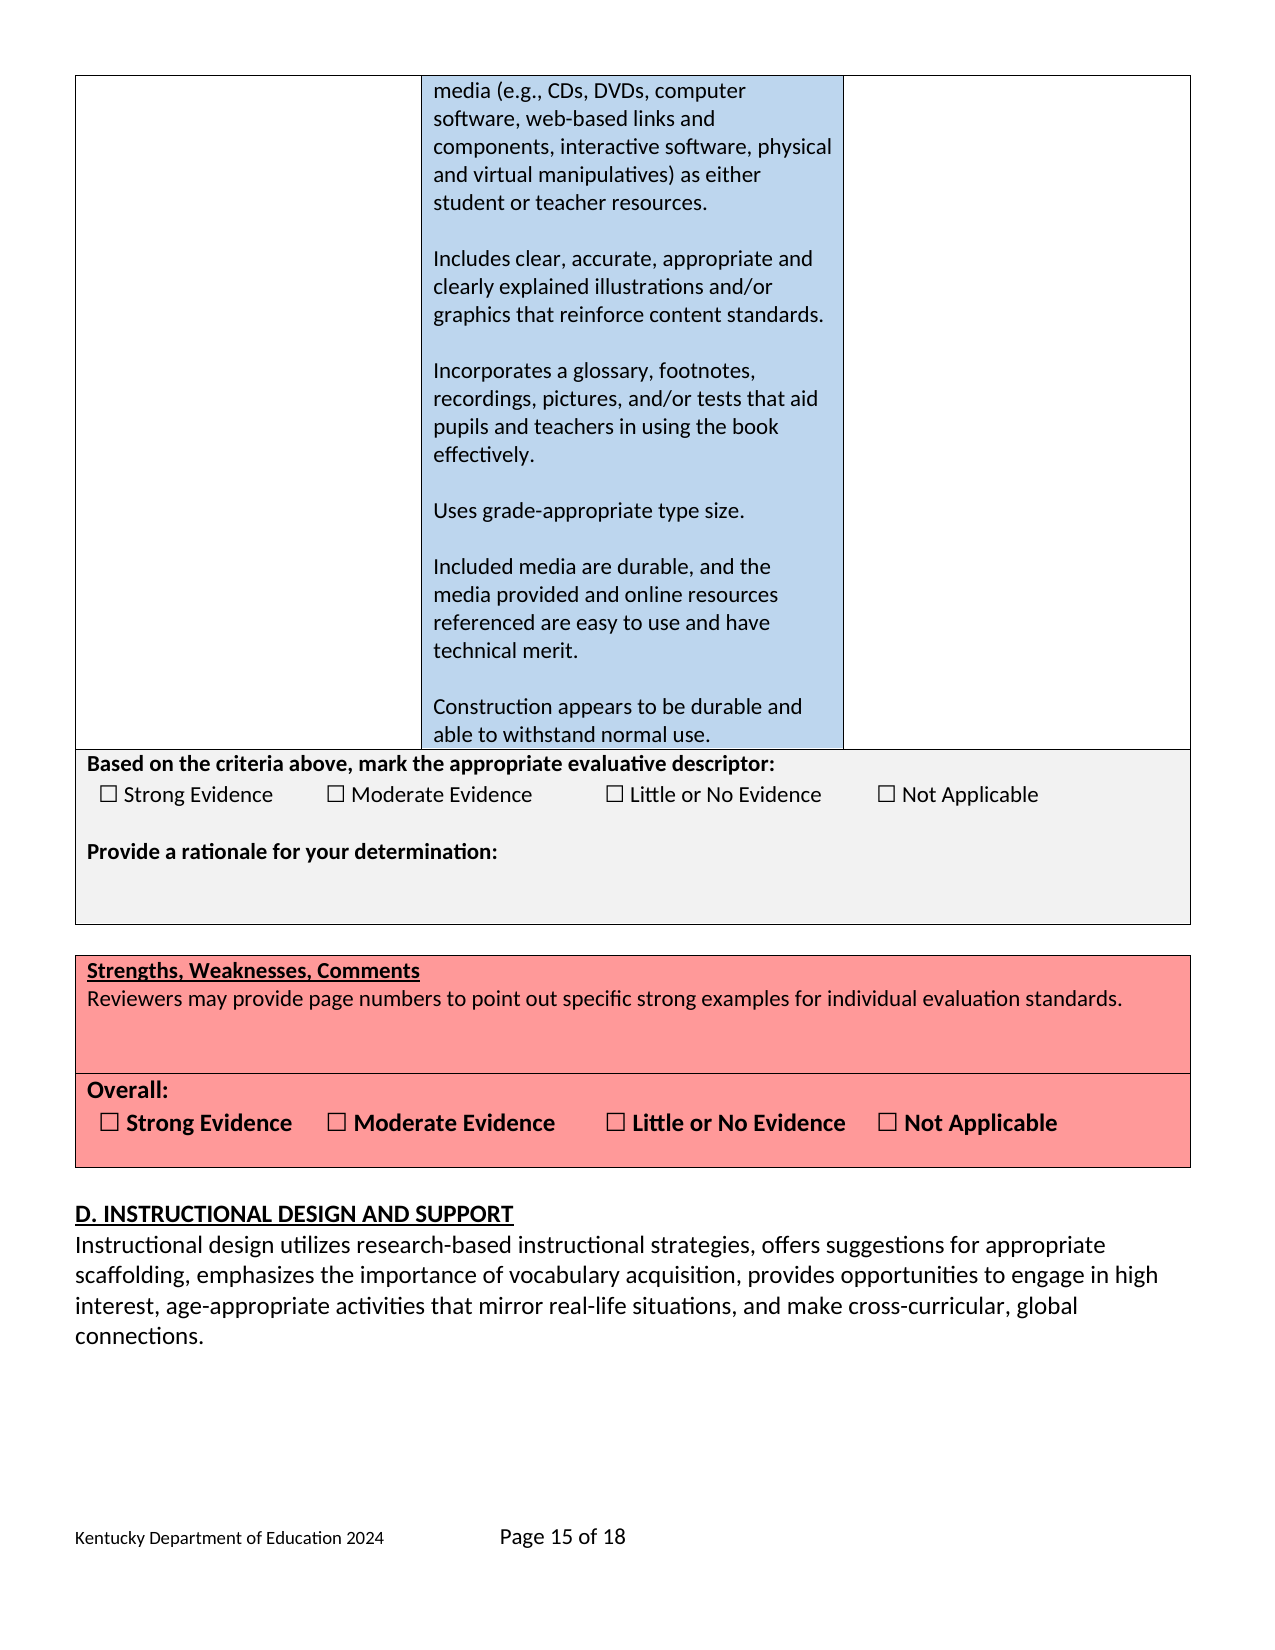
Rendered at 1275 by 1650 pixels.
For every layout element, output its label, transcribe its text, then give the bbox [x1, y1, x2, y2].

table_cell [76, 76, 421, 748]
text Instructional design utilizes research-based instructional strategies, offers suggestions for appropriate scaffolding, emphasizes the importance of vocabulary acquisition, provides opportunities to engage in high interest, age-appropriate activities that mirror real-life situations, and make cross-curricular, global connections. [75, 1229, 1200, 1351]
text D. INSTRUCTIONAL DESIGN AND SUPPORT [75, 1198, 1200, 1229]
table_cell Overall: [76, 1074, 1190, 1167]
table_cell Based on the criteria above, mark the appropriate evaluative descriptor: Provide a rationale for your determination: [76, 750, 1190, 923]
table_cell [844, 76, 1190, 748]
table_header Strengths, Weaknesses, Comments Reviewers may provide page numbers to point out specific strong examples for individual evaluation standards. [76, 956, 1190, 1073]
